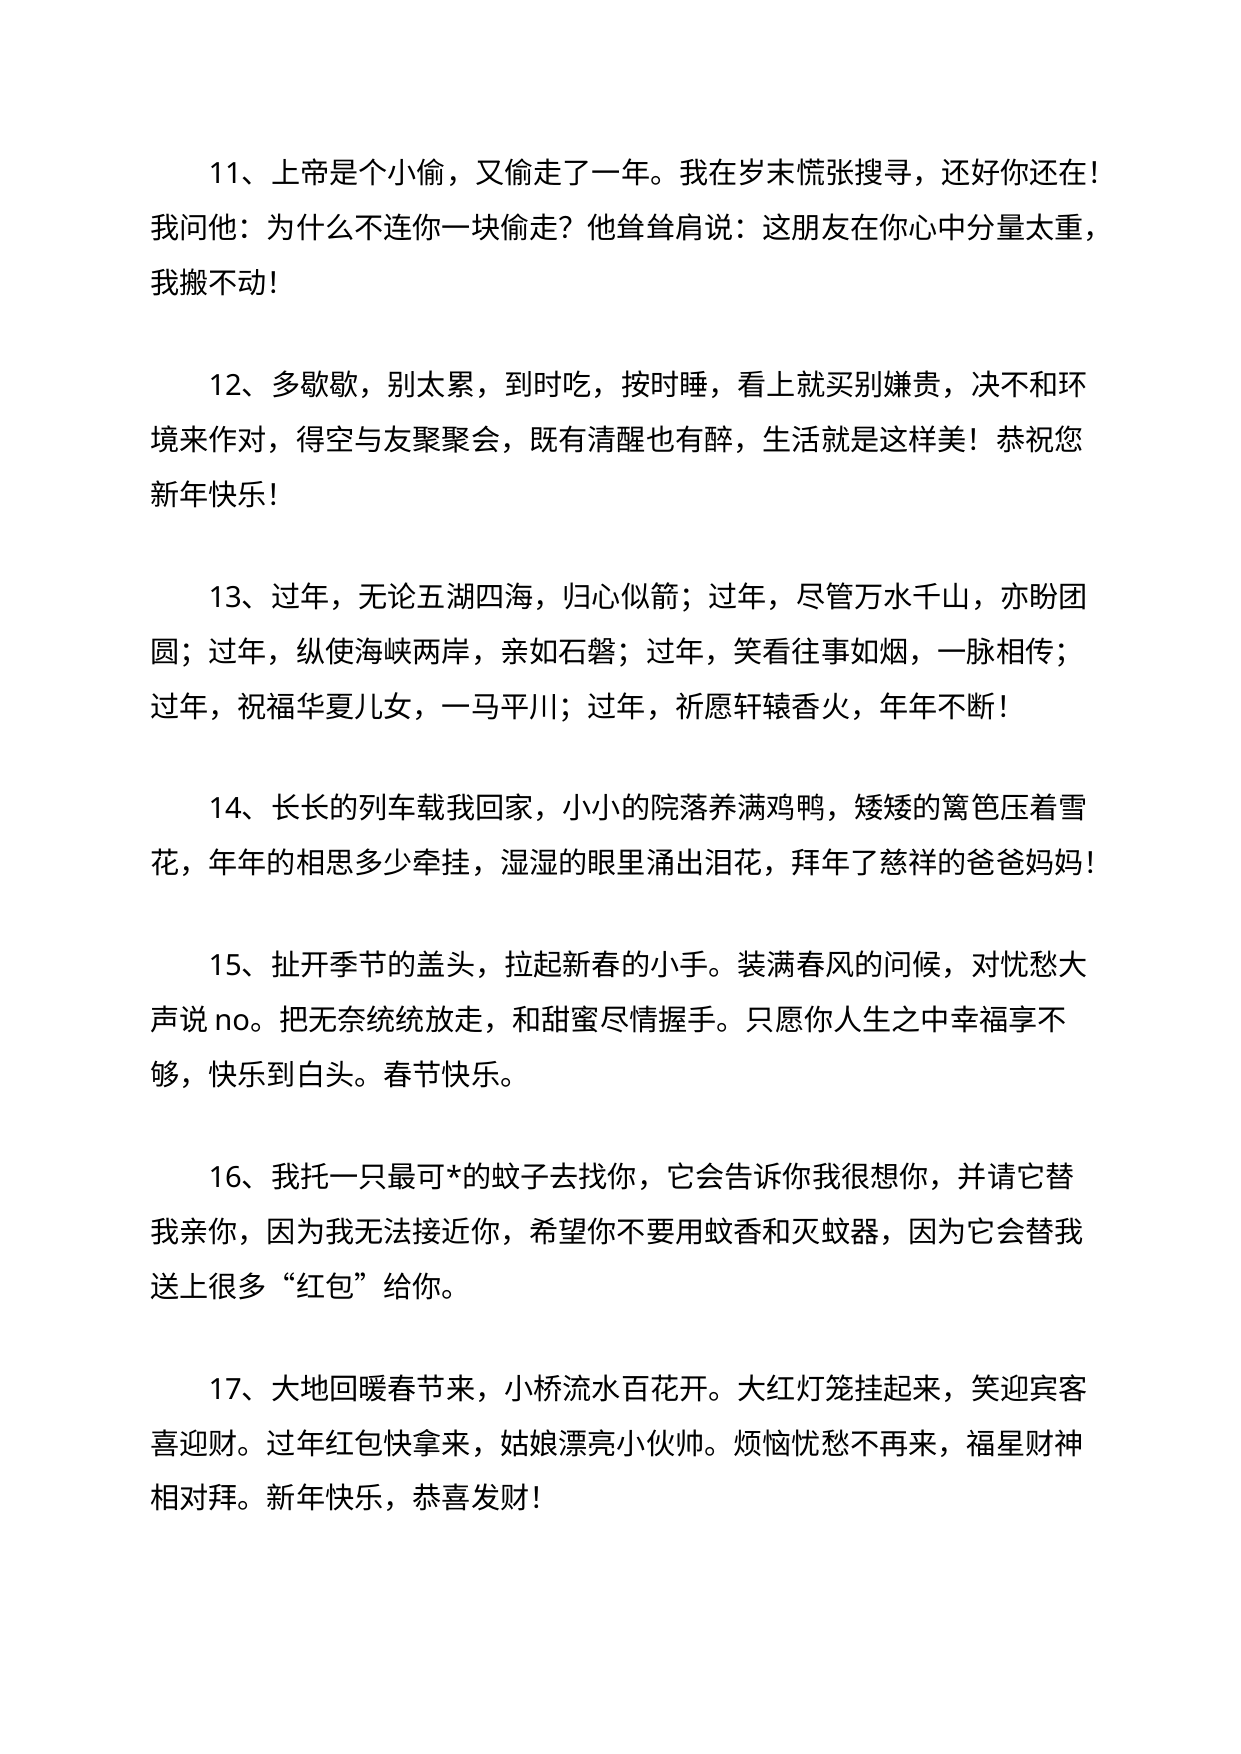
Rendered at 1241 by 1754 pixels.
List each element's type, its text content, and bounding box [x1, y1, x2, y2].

text 17、大地回暖春节来，小桥流水百花开。大红灯笼挂起来，笑迎宾客喜迎财。过年红包快拿来，姑娘漂亮小伙帅。烦恼忧愁不再来，福星财神相对拜。新年快乐，恭喜发财！ [150, 1365, 1090, 1517]
text 15、扯开季节的盖头，拉起新春的小手。装满春风的问候，对忧愁大声说no。把无奈统统放走，和甜蜜尽情握手。只愿你人生之中幸福享不够，快乐到白头。春节快乐。 [150, 942, 1090, 1094]
text 12、多歇歇，别太累，到时吃，按时睡，看上就买别嫌贵，决不和环境来作对，得空与友聚聚会，既有清醒也有醉，生活就是这样美！恭祝您新年快乐！ [150, 362, 1090, 514]
text 13、过年，无论五湖四海，归心似箭；过年，尽管万水千山，亦盼团圆；过年，纵使海峡两岸，亲如石磐；过年，笑看往事如烟，一脉相传；过年，祝福华夏儿女，一马平川；过年，祈愿轩辕香火，年年不断！ [150, 573, 1090, 726]
text 16、我托一只最可*的蚊子去找你，它会告诉你我很想你，并请它替我亲你，因为我无法接近你，希望你不要用蚊香和灭蚊器，因为它会替我送上很多“红包”给你。 [150, 1153, 1090, 1306]
text 11、上帝是个小偷，又偷走了一年。我在岁末慌张搜寻，还好你还在！我问他：为什么不连你一块偷走？他耸耸肩说：这朋友在你心中分量太重，我搬不动！ [150, 150, 1090, 302]
text 14、长长的列车载我回家，小小的院落养满鸡鸭，矮矮的篱笆压着雪花，年年的相思多少牵挂，湿湿的眼里涌出泪花，拜年了慈祥的爸爸妈妈！ [150, 785, 1090, 882]
